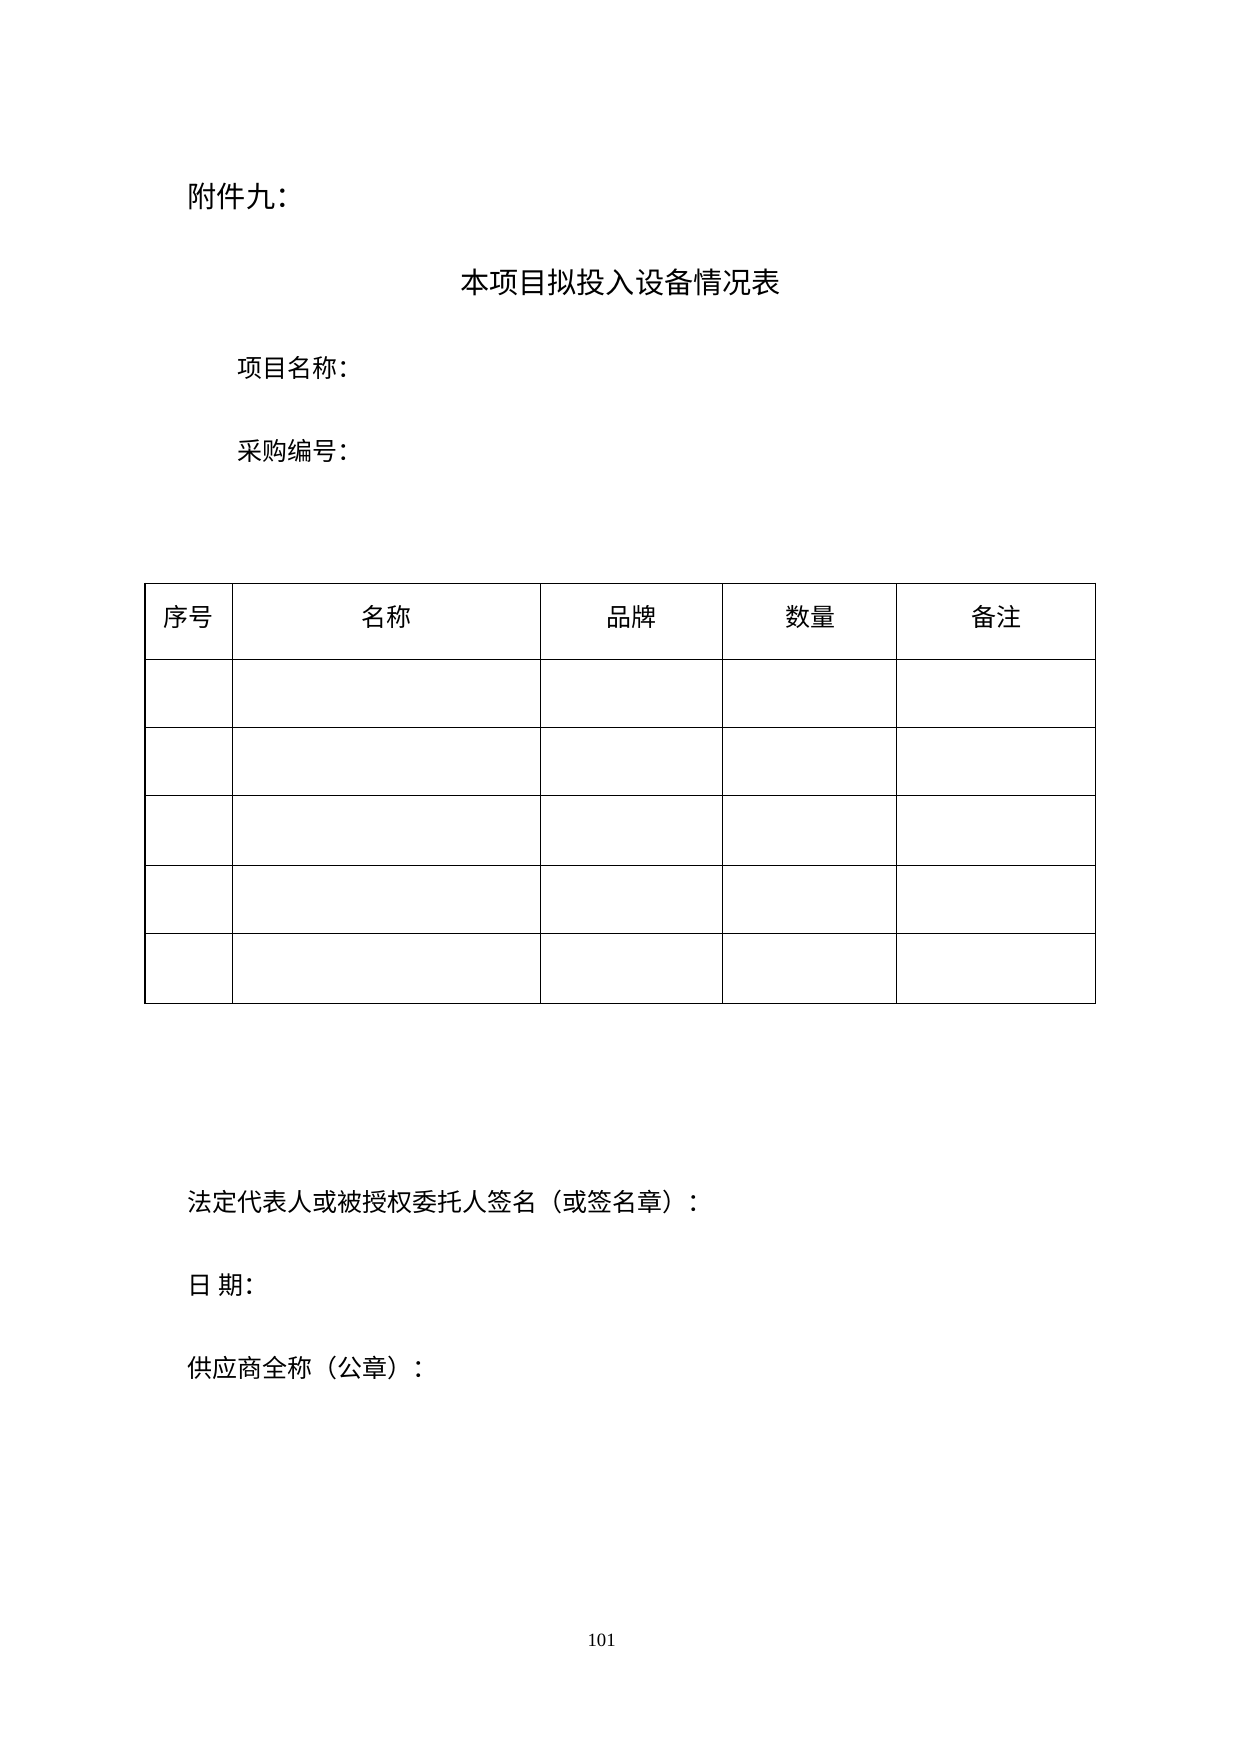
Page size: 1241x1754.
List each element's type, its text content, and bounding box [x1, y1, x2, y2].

table_cell [723, 660, 896, 727]
text 法定代表人或被授权委托人签名（或签名章）： [187, 1168, 1053, 1233]
text 采购编号： [187, 417, 1053, 482]
table_cell [897, 728, 1095, 795]
subtitle 本项目拟投入设备情况表 [187, 248, 1053, 313]
table_cell [541, 866, 722, 933]
table_cell [146, 728, 232, 795]
table_cell [541, 934, 722, 1003]
table_cell [723, 728, 896, 795]
table_cell [541, 796, 722, 865]
table_cell [233, 934, 540, 1003]
table_cell [897, 796, 1095, 865]
text 项目名称： [187, 334, 1053, 399]
table_header 数量 [723, 584, 896, 658]
table_header 序号 [146, 584, 232, 658]
table_header 名称 [233, 584, 540, 658]
table_cell [233, 866, 540, 933]
table_cell [146, 796, 232, 865]
table_cell [723, 934, 896, 1003]
table_cell [233, 796, 540, 865]
table_header 品牌 [541, 584, 722, 658]
table_cell [146, 866, 232, 933]
text 日 期： [187, 1251, 1053, 1316]
table_cell [233, 728, 540, 795]
subtitle 附件九： [187, 162, 1053, 227]
table_cell [897, 934, 1095, 1003]
table_cell [233, 660, 540, 727]
table_cell [723, 796, 896, 865]
table_cell [723, 866, 896, 933]
table_cell [146, 660, 232, 727]
table_cell [541, 660, 722, 727]
text 供应商全称（公章）： [187, 1334, 1053, 1399]
table_header 备注 [897, 584, 1095, 658]
table_cell [897, 660, 1095, 727]
table_cell [541, 728, 722, 795]
table_cell [897, 866, 1095, 933]
table_cell [146, 934, 232, 1003]
